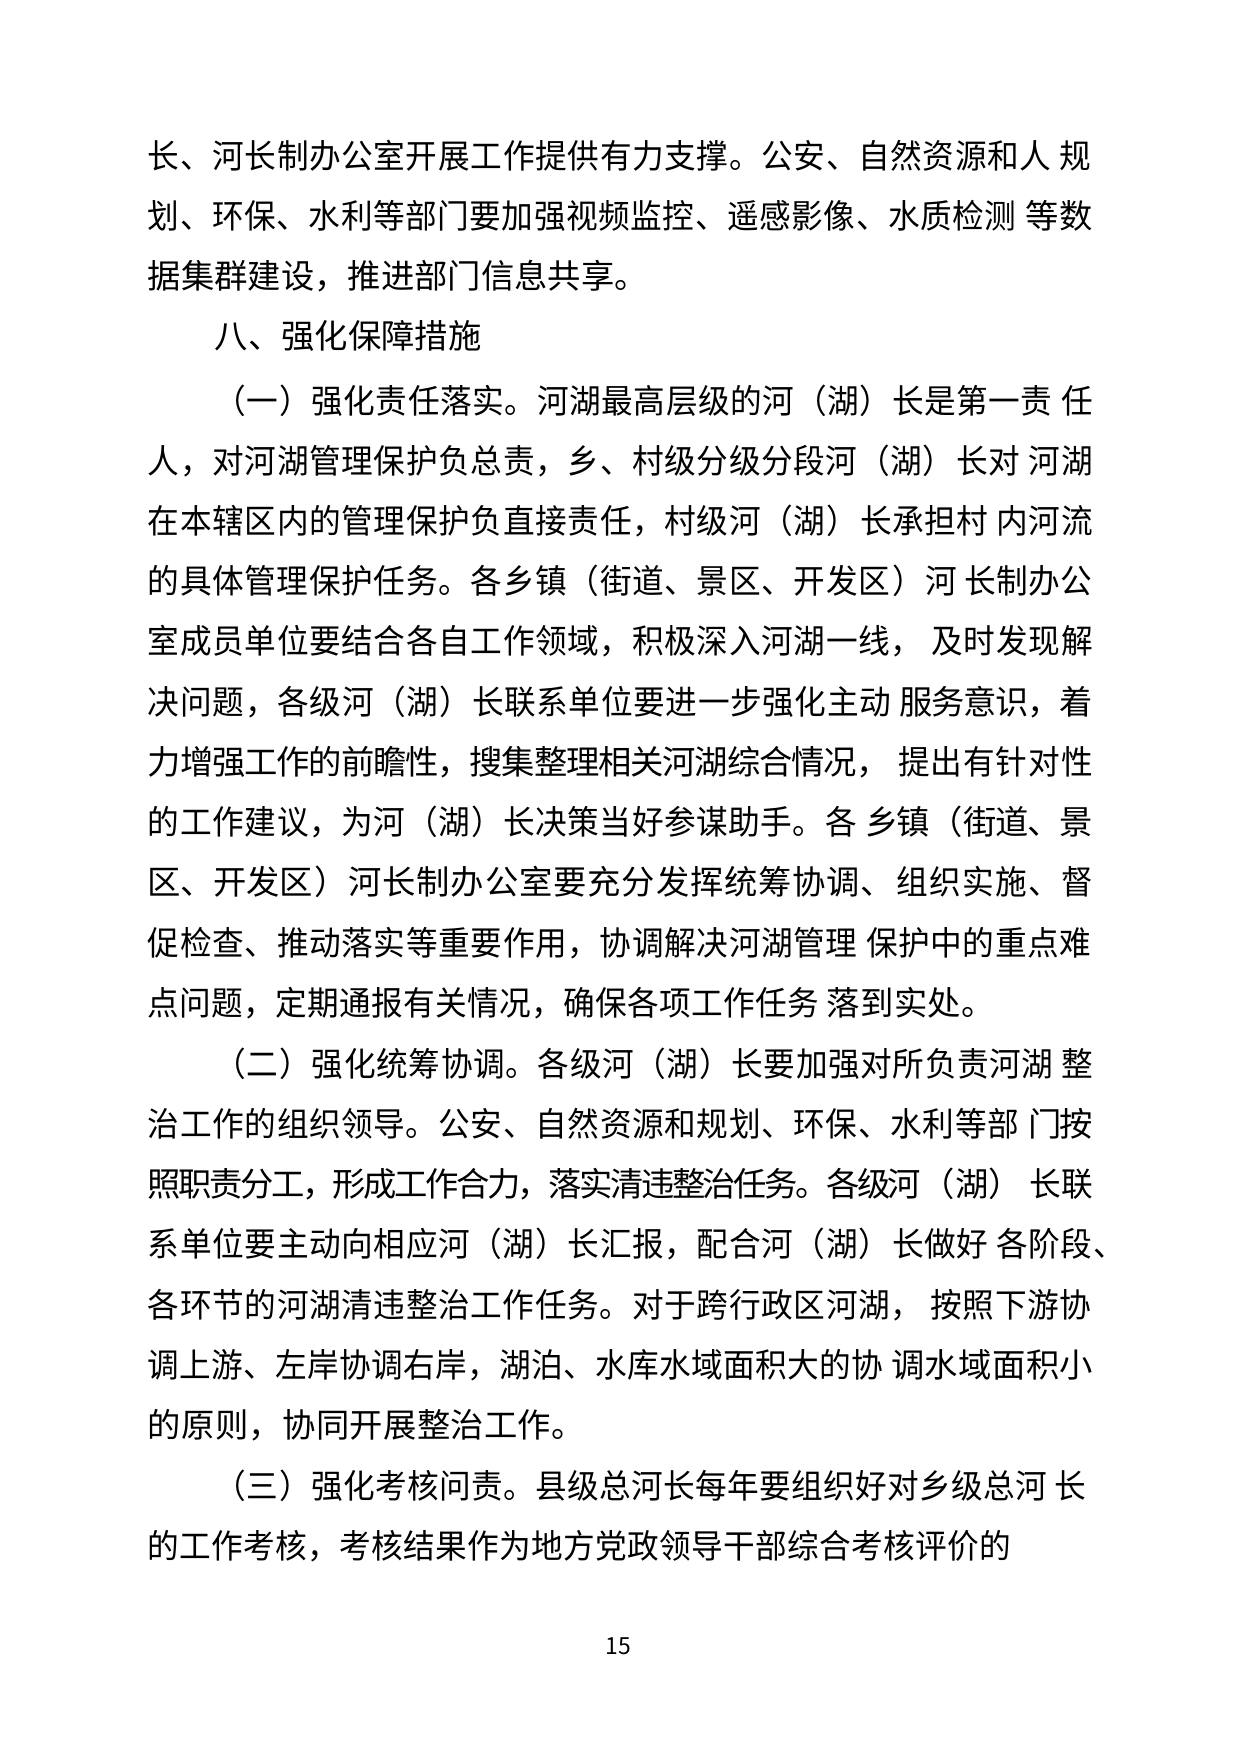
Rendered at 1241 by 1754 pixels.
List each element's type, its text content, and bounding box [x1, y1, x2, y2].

text （三）强化考核问责。县级总河长每年要组织好对乡级总河 长的工作考核，考核结果作为地方党政领导干部综合考核评价的 [148, 1459, 1093, 1568]
text 长、河长制办公室开展工作提供有力支撑。公安、自然资源和人 规划、环保、水利等部门要加强视频监控、遥感影像、水质检测 等数据集群建设，推进部门信息共享。 [148, 129, 1093, 298]
text （二）强化统筹协调。各级河（湖）长要加强对所负责河湖 整治工作的组织领导。公安、自然资源和规划、环保、水利等部 门按照职责分工，形成工作合力，落实清违整治任务。各级河（湖） 长联系单位要主动向相应河（湖）长汇报，配合河（湖）长做好 各阶段、各环节的河湖清违整治工作任务。对于跨行政区河湖， 按照下游协调上游、左岸协调右岸，湖泊、水库水域面积大的协 调水域面积小的原则，协同开展整治工作。 [148, 1037, 1093, 1447]
text 八、强化保障措施 [214, 310, 1138, 358]
text （一）强化责任落实。河湖最高层级的河（湖）长是第一责 任人，对河湖管理保护负总责，乡、村级分级分段河（湖）长对 河湖在本辖区内的管理保护负直接责任，村级河（湖）长承担村 内河流的具体管理保护任务。各乡镇（街道、景区、开发区）河 长制办公室成员单位要结合各自工作领域，积极深入河湖一线， 及时发现解决问题，各级河（湖）长联系单位要进一步强化主动 服务意识，着力增强工作的前瞻性，搜集整理相关河湖综合情况， 提出有针对性的工作建议，为河（湖）长决策当好参谋助手。各 乡镇（街道、景区、开发区）河长制办公室要充分发挥统筹协调、组织实施、督促检查、推动落实等重要作用，协调解决河湖管理 保护中的重点难点问题，定期通报有关情况，确保各项工作任务 落到实处。 [148, 374, 1093, 1025]
